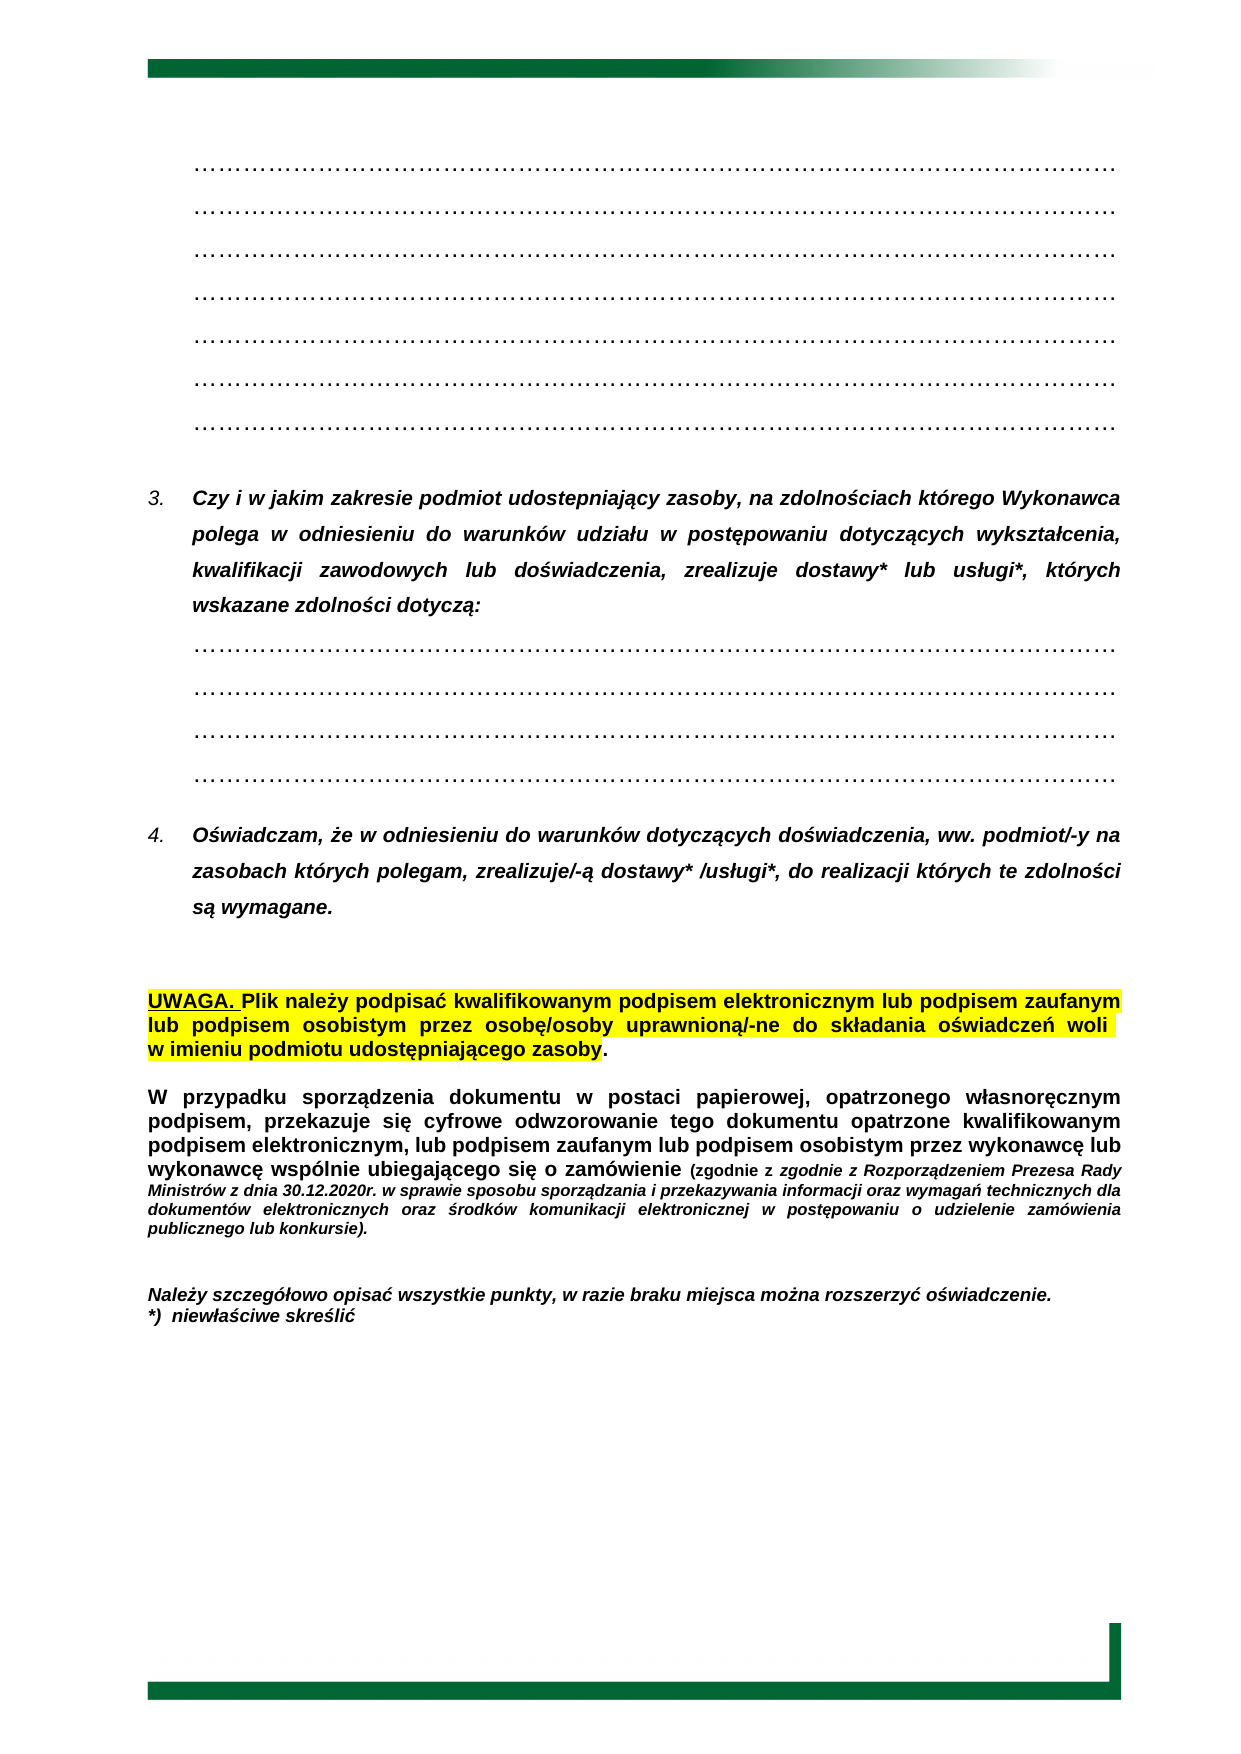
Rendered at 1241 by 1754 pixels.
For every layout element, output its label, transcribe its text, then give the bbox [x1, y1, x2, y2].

text ………………………………………………………………………………………………… [148, 716, 1122, 744]
text ………………………………………………………………………………………………… [148, 234, 1122, 263]
text ………………………………………………………………………………………………… [148, 320, 1122, 349]
text W przypadku sporządzenia dokumentu w postaci papierowej, opatrzonego własnoręcznym podpisem, przekazuje się cyfrowe odwzorowanie tego dokumentu opatrzone kwalifikowanym podpisem elektronicznym, lub podpisem zaufanym lub podpisem osobistym przez wykonawcę lub wykonawcę wspólnie ubiegającego się o zamówienie (zgodnie z zgodnie z Rozporządzeniem Prezesa Rady Ministrów z dnia 30.12.2020r. w sprawie sposobu sporządzania i przekazywania informacji oraz wymagań technicznych dla dokumentów elektronicznych oraz środków komunikacji elektronicznej w postępowaniu o udzielenie zamówienia publicznego lub konkursie). [148, 1084, 1122, 1238]
picture [147, 59, 1158, 78]
picture [147, 1623, 1122, 1715]
text ………………………………………………………………………………………………… [148, 672, 1122, 701]
list Oświadczam, że w odniesieniu do warunków dotyczących doświadczenia, ww. podmiot/-y na zasobach których polegam, zrealizuje/-ą dostawy* /usługi*, do realizacji których te zdolności są wymagane. [148, 823, 1122, 919]
text ………………………………………………………………………………………………… [148, 406, 1122, 435]
list Czy i w jakim zakresie podmiot udostepniający zasoby, na zdolnościach którego Wykonawca polega w odniesieniu do warunków udziału w postępowaniu dotyczących wykształcenia, kwalifikacji zawodowych lub doświadczenia, zrealizuje dostawy* lub usługi*, których wskazane zdolności dotyczą: [148, 486, 1122, 617]
text ………………………………………………………………………………………………… [148, 363, 1122, 392]
text Należy szczegółowo opisać wszystkie punkty, w razie braku miejsca można rozszerzyć oświadczenie. [148, 1283, 1122, 1305]
text ………………………………………………………………………………………………… [148, 148, 1122, 176]
text UWAGA. Plik należy podpisać kwalifikowanym podpisem elektronicznym lub podpisem zaufanym lub podpisem osobistym przez osobę/osoby uprawnioną/-ne do składania oświadczeń woli w imieniu podmiotu udostępniającego zasoby. [602, 1013, 1122, 1061]
text *) niewłaściwe skreślić [148, 1305, 1122, 1326]
text ………………………………………………………………………………………………… [148, 759, 1122, 787]
text ………………………………………………………………………………………………… [148, 191, 1122, 219]
text ………………………………………………………………………………………………… [148, 277, 1122, 306]
text ………………………………………………………………………………………………… [148, 629, 1122, 658]
